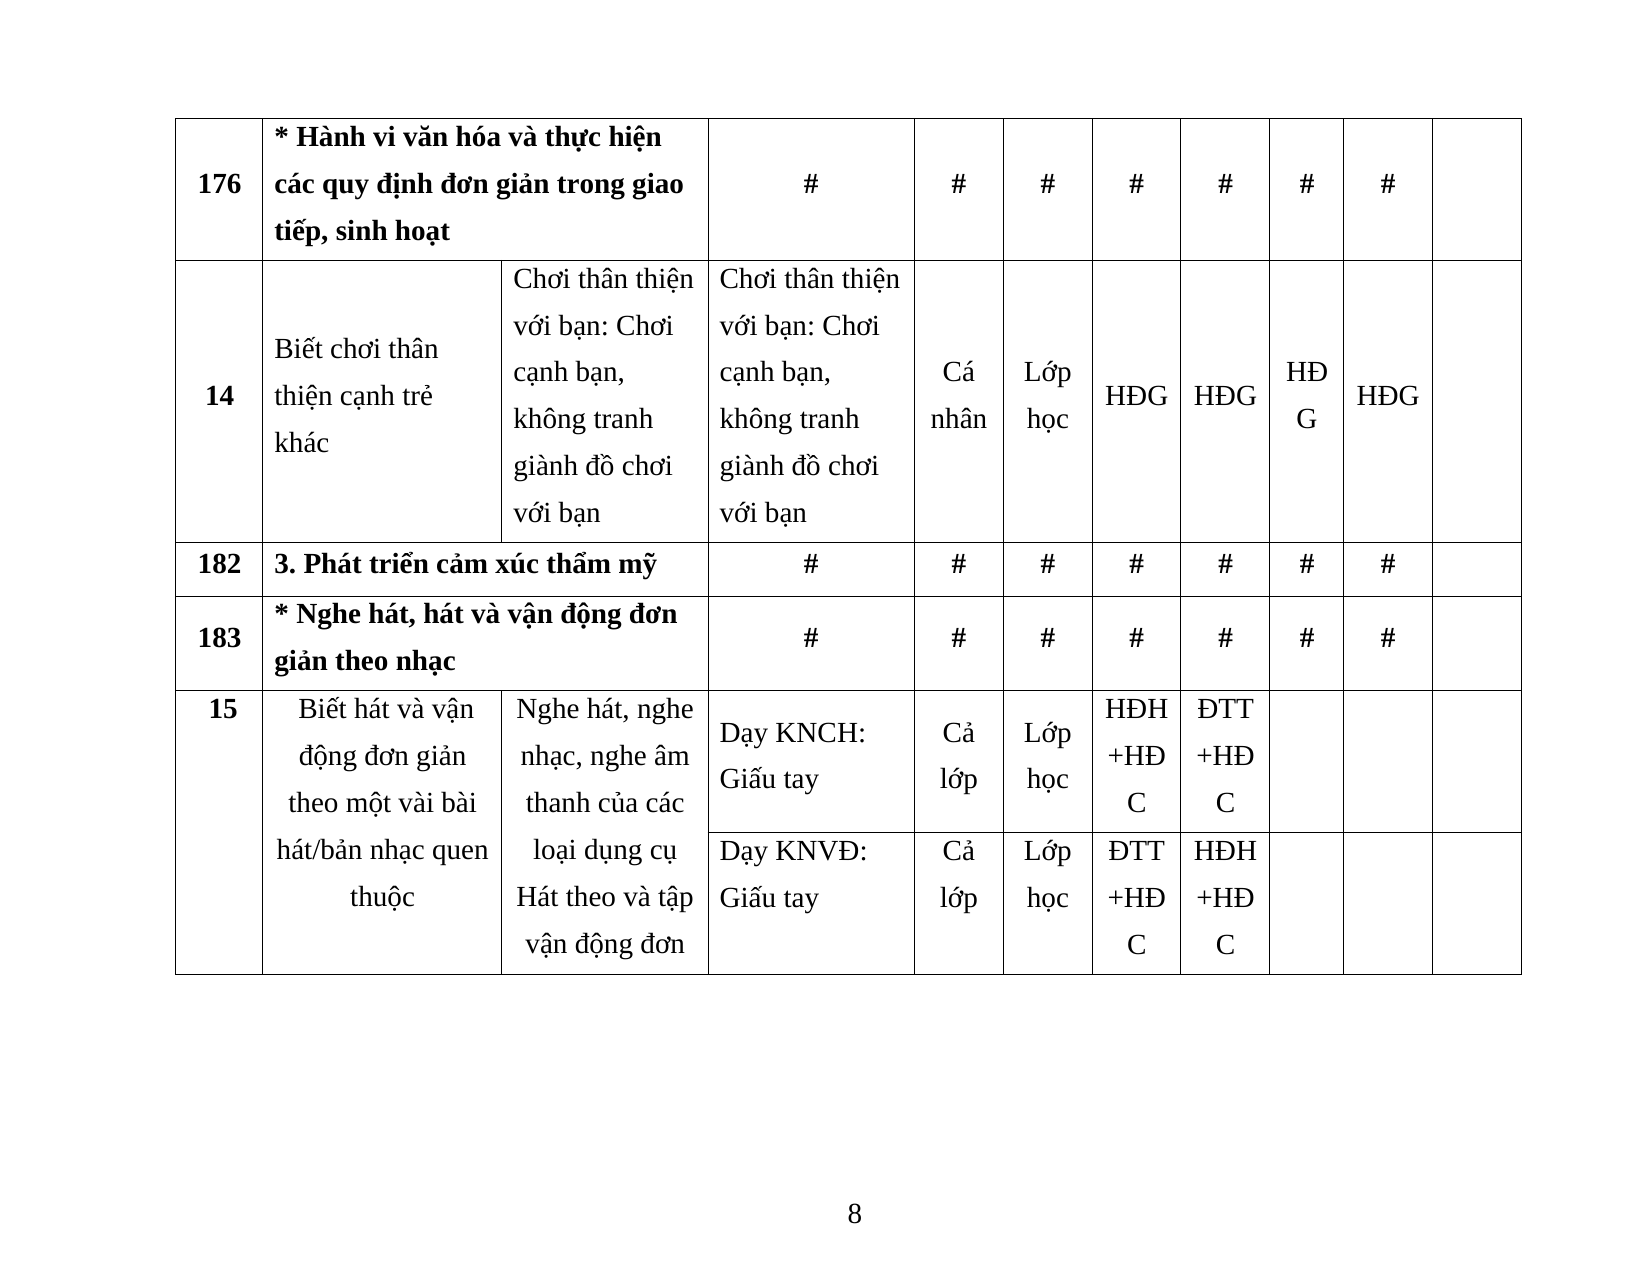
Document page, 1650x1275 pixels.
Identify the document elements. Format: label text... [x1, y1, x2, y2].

table_cell # [1270, 119, 1343, 260]
table_cell Chơi thân thiện với bạn: Chơi cạnh bạn, không tranh giành đồ chơi với bạn [709, 261, 914, 542]
table_cell # [915, 119, 1003, 260]
table_cell [1270, 691, 1343, 832]
table_cell # [1181, 597, 1269, 690]
table_cell HĐH+HĐC [1093, 691, 1180, 832]
table_cell # [1344, 543, 1432, 596]
table_cell ĐTT+HĐC [1093, 833, 1180, 974]
table_cell # [1093, 543, 1180, 596]
table_cell [1433, 543, 1521, 596]
table_cell # [1093, 119, 1180, 260]
table_cell 3. Phát triển cảm xúc thẩm mỹ [263, 543, 708, 596]
table_cell Dạy KNCH: Giấu tay [709, 691, 914, 832]
table_cell # [1004, 543, 1092, 596]
table_cell # [1270, 597, 1343, 690]
table_cell 182 [176, 543, 262, 596]
table_cell [1433, 833, 1521, 974]
table_cell # [1004, 119, 1092, 260]
table_cell * Nghe hát, hát và vận động đơn giản theo nhạc [263, 597, 708, 690]
table_cell # [709, 543, 914, 596]
table_cell HĐG [1344, 261, 1432, 542]
table_cell [1433, 119, 1521, 260]
table_cell # [1181, 543, 1269, 596]
table_cell Dạy KNVĐ: Giấu tay [709, 833, 914, 974]
table_cell [1344, 691, 1432, 832]
table_cell Lớp học [1004, 833, 1092, 974]
table_cell # [709, 597, 914, 690]
table_cell HĐG [1093, 261, 1180, 542]
table_cell Cả lớp [915, 691, 1003, 832]
table_cell Cả lớp [915, 833, 1003, 974]
table_cell ĐTT+HĐC [1181, 691, 1269, 832]
table_cell Biết chơi thân thiện cạnh trẻ khác [263, 261, 501, 542]
table_cell [1270, 833, 1343, 974]
table_cell 15 [176, 691, 262, 974]
table_cell 14 [176, 261, 262, 542]
table_cell # [1004, 597, 1092, 690]
table_cell Lớp học [1004, 261, 1092, 542]
table_cell Cá nhân [915, 261, 1003, 542]
table_cell Lớp học [1004, 691, 1092, 832]
table_cell HĐH+HĐC [1181, 833, 1269, 974]
table_cell # [1093, 597, 1180, 690]
table_cell Nghe hát, nghe nhạc, nghe âm thanh của các loại dụng cụ Hát theo và tập vận động đơn giản theo nhạc về chủ đề " Bé và các bạn" [502, 691, 708, 974]
table_cell Biết hát và vận động đơn giản theo một vài bài hát/bản nhạc quen thuộc [263, 691, 501, 974]
table_cell # [1270, 543, 1343, 596]
table_cell # [915, 597, 1003, 690]
table_cell # [1344, 119, 1432, 260]
table_cell [1433, 261, 1521, 542]
table_cell # [709, 119, 914, 260]
table_cell HĐG [1181, 261, 1269, 542]
table_cell HĐG [1270, 261, 1343, 542]
table_cell * Hành vi văn hóa và thực hiện các quy định đơn giản trong giao tiếp, sinh hoạt [263, 119, 708, 260]
table_cell [1344, 833, 1432, 974]
table_cell # [1344, 597, 1432, 690]
table_cell Chơi thân thiện với bạn: Chơi cạnh bạn, không tranh giành đồ chơi với bạn [502, 261, 708, 542]
table_cell # [915, 543, 1003, 596]
table_cell 183 [176, 597, 262, 690]
table_cell 176 [176, 119, 262, 260]
table_cell [1433, 597, 1521, 690]
table_cell [1433, 691, 1521, 832]
table_cell # [1181, 119, 1269, 260]
